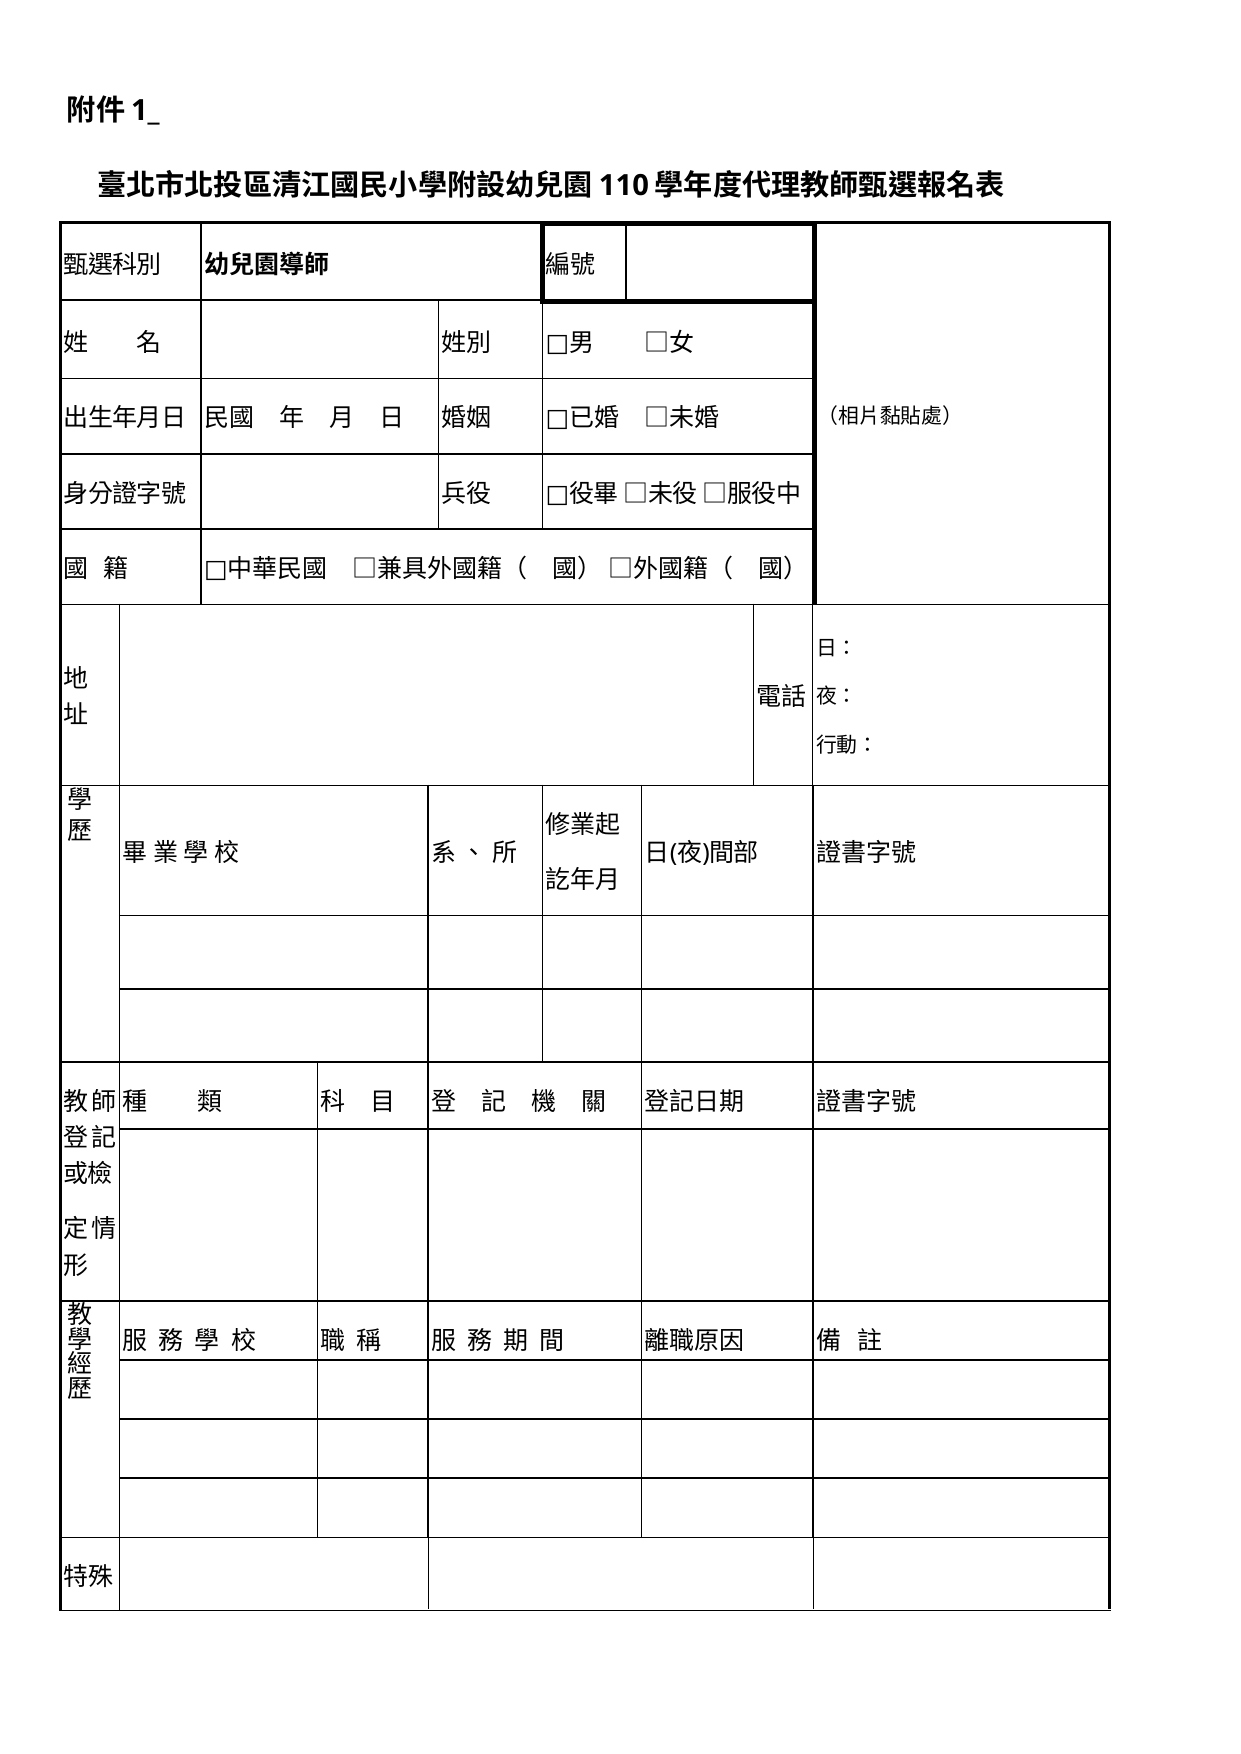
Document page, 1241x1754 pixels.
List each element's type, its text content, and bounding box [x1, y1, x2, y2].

table_cell 職 稱 [318, 1302, 427, 1359]
table_cell [642, 1479, 812, 1536]
table_cell [642, 1420, 812, 1477]
table_cell [429, 1130, 641, 1300]
table_cell [642, 990, 812, 1061]
table_cell 出生年月日 [62, 379, 200, 453]
table_cell [814, 916, 1108, 988]
table_cell 證書字號 [814, 786, 1108, 915]
table_cell 登記日期 [642, 1063, 812, 1128]
table_header 甄選科別 [62, 224, 200, 299]
table_cell [429, 1420, 641, 1477]
table_cell [120, 1479, 317, 1536]
table_cell [120, 1538, 428, 1609]
table_cell [814, 1479, 1108, 1536]
table_cell [814, 990, 1108, 1061]
table_cell 日(夜)間部 [642, 786, 812, 915]
table_cell [814, 1420, 1108, 1477]
table_cell [120, 605, 753, 784]
table_cell [642, 1130, 812, 1300]
table_header 幼兒園導師 [202, 224, 540, 299]
table_cell 學 歷 [62, 786, 119, 1061]
table_cell [429, 1361, 641, 1418]
table_cell □中華民國 □兼具外國籍（ 國） □外國籍（ 國） [202, 530, 812, 603]
table_cell 證書字號 [814, 1063, 1108, 1128]
table_cell 姓 名 [62, 301, 200, 378]
table_cell [120, 1130, 317, 1300]
table_cell □男 □女 [543, 304, 812, 378]
table_cell [814, 1538, 1108, 1609]
table_cell [120, 1361, 317, 1418]
table_cell 國 籍 [62, 530, 200, 603]
table_cell [814, 1361, 1108, 1418]
text 附件1_ [59, 71, 1181, 146]
table_cell 離職原因 [642, 1302, 812, 1359]
table_cell [543, 916, 641, 988]
table_cell 種 類 [120, 1063, 317, 1128]
table_cell [429, 1479, 641, 1536]
table_cell [642, 916, 812, 988]
table_cell [429, 990, 542, 1061]
table_cell [120, 1420, 317, 1477]
table_header （相片黏貼處） [817, 224, 1108, 603]
table_cell 教學經歷 [62, 1302, 119, 1536]
table_cell 兵役 [439, 455, 542, 528]
table_cell 服 務 期 間 [429, 1302, 641, 1359]
table_cell 畢 業 學 校 [120, 786, 427, 915]
table_cell 地 址 [62, 605, 119, 784]
table_header 編號 [545, 226, 625, 299]
table_cell 婚姻 [439, 379, 542, 453]
table_cell 姓別 [439, 301, 542, 378]
table_cell 科 目 [318, 1063, 427, 1128]
table_cell [429, 1538, 813, 1609]
table_cell [429, 916, 542, 988]
table_cell [318, 1479, 427, 1536]
table_header [627, 226, 812, 299]
table_cell 服 務 學 校 [120, 1302, 317, 1359]
table_cell □役畢 □未役 □服役中 [543, 455, 812, 528]
table_cell 備 註 [814, 1302, 1108, 1359]
table_cell [202, 455, 438, 528]
table_cell [543, 990, 641, 1061]
table_cell [120, 916, 427, 988]
table_cell 身分證字號 [62, 455, 200, 528]
table_cell 日： 夜： 行動： [813, 605, 1108, 784]
table_cell [814, 1130, 1108, 1300]
table_cell [120, 990, 427, 1061]
table_cell [318, 1130, 427, 1300]
table_cell 系 、 所 [429, 786, 542, 915]
table_cell 特殊 專長表現 [62, 1538, 119, 1609]
table_cell □已婚 □未婚 [543, 379, 812, 453]
table_cell 民國 年 月 日 [202, 379, 438, 453]
table_cell [202, 301, 438, 378]
table_cell 教師登記或檢 定情形 [62, 1063, 119, 1300]
table_cell [318, 1420, 427, 1477]
text 臺北市北投區清江國民小學附設幼兒園110學年度代理教師甄選報名表 [59, 146, 1181, 221]
table_cell 修業起 訖年月 [543, 786, 641, 915]
table_cell [642, 1361, 812, 1418]
table_cell 登 記 機 關 [429, 1063, 641, 1128]
table_cell 電話 [754, 605, 812, 784]
table_cell [318, 1361, 427, 1418]
